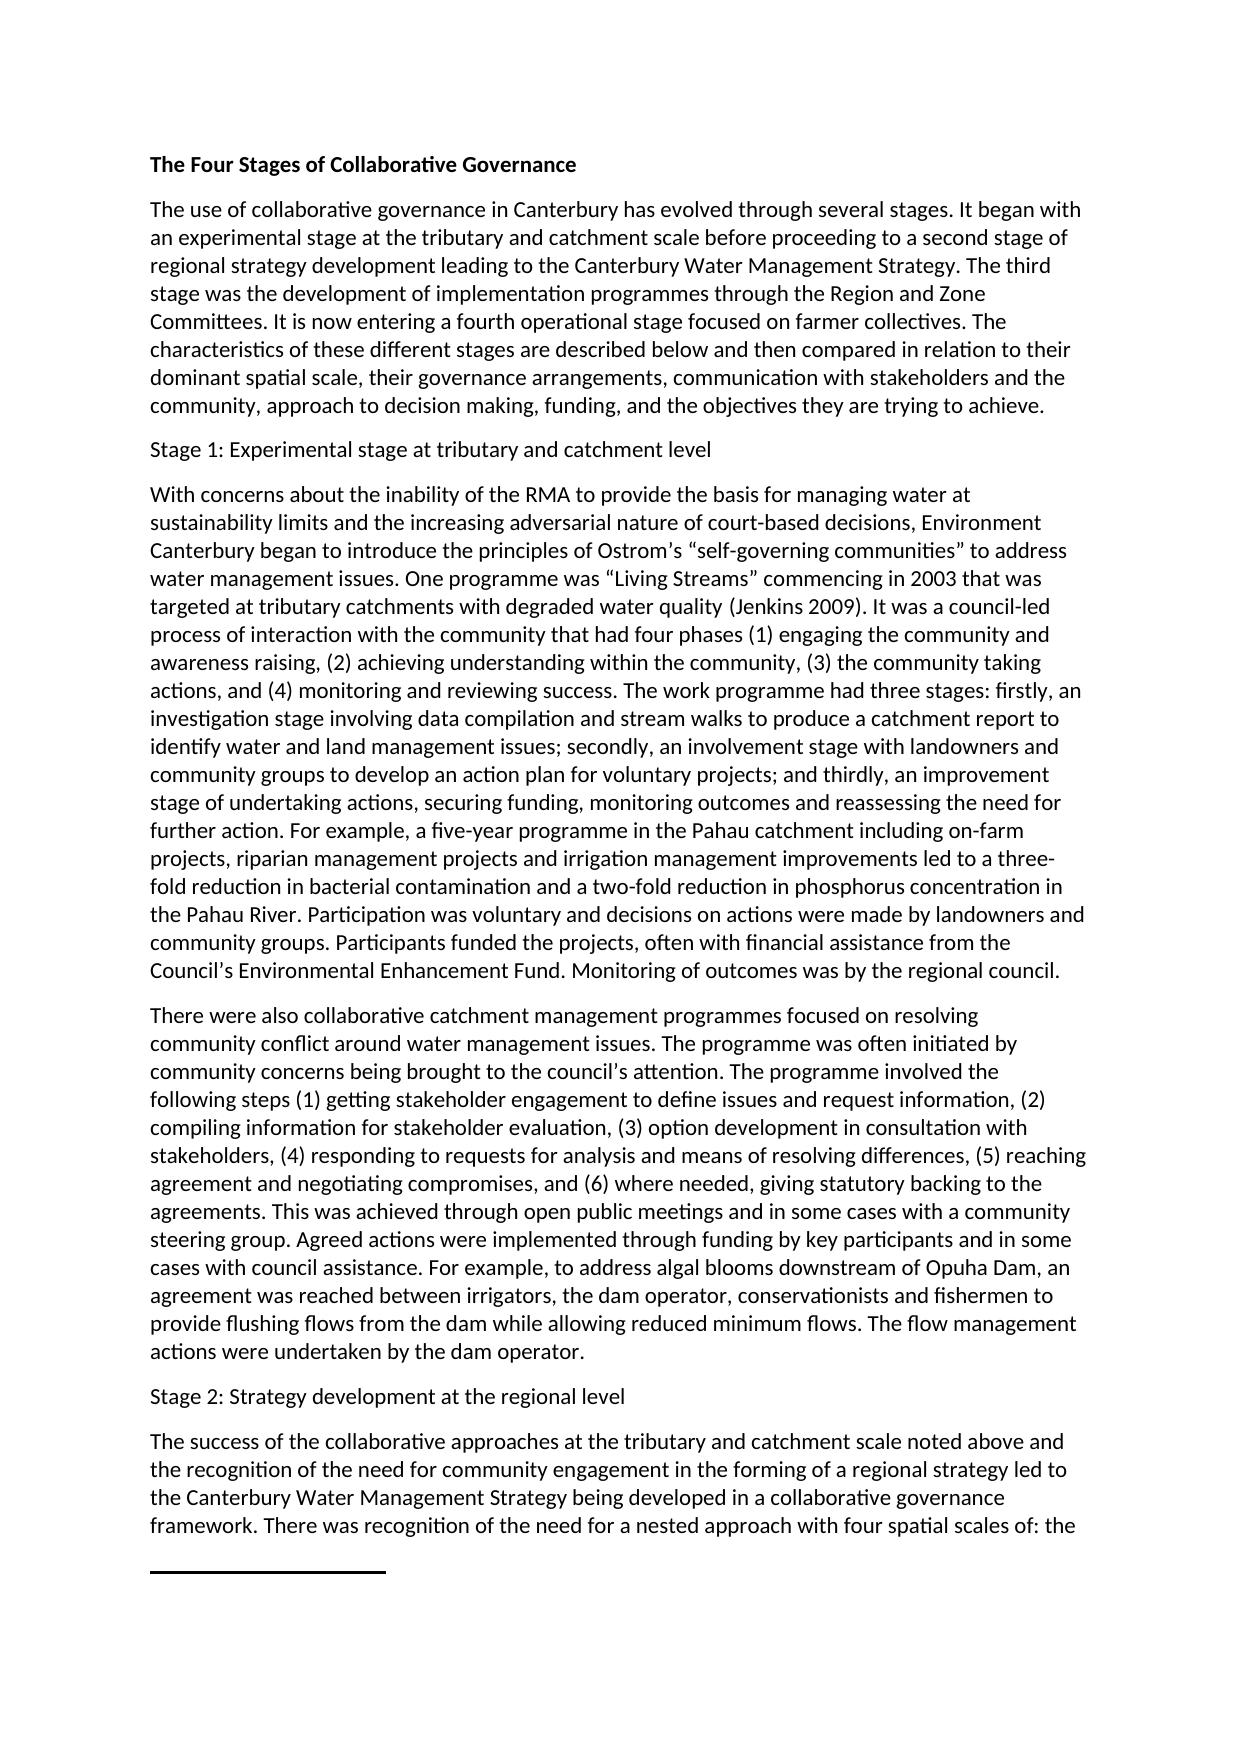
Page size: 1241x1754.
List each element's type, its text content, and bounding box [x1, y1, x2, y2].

text The use of collaborative governance in Canterbury has evolved through several stages. It began with an experimental stage at the tributary and catchment scale before proceeding to a second stage of regional strategy development leading to the Canterbury Water Management Strategy. The third stage was the development of implementation programmes through the Region and Zone Committees. It is now entering a fourth operational stage focused on farmer collectives. The characteristics of these different stages are described below and then compared in relation to their dominant spatial scale, their governance arrangements, communication with stakeholders and the community, approach to decision making, funding, and the objectives they are trying to achieve. [150, 195, 1090, 419]
text With concerns about the inability of the RMA to provide the basis for managing water at sustainability limits and the increasing adversarial nature of court-based decisions, Environment Canterbury began to introduce the principles of Ostrom’s “self-governing communities” to address water management issues. One programme was “Living Streams” commencing in 2003 that was targeted at tributary catchments with degraded water quality (Jenkins 2009). It was a council-led process of interaction with the community that had four phases (1) engaging the community and awareness raising, (2) achieving understanding within the community, (3) the community taking actions, and (4) monitoring and reviewing success. The work programme had three stages: firstly, an investigation stage involving data compilation and stream walks to produce a catchment report to identify water and land management issues; secondly, an involvement stage with landowners and community groups to develop an action plan for voluntary projects; and thirdly, an improvement stage of undertaking actions, securing funding, monitoring outcomes and reassessing the need for further action. For example, a five-year programme in the Pahau catchment including on-farm projects, riparian management projects and irrigation management improvements led to a three-fold reduction in bacterial contamination and a two-fold reduction in phosphorus concentration in the Pahau River. Participation was voluntary and decisions on actions were made by landowners and community groups. Participants funded the projects, often with financial assistance from the Council’s Environmental Enhancement Fund. Monitoring of outcomes was by the regional council. [150, 480, 1090, 984]
text Stage 1: Experimental stage at tributary and catchment level [150, 436, 1090, 463]
text Stage 2: Strategy development at the regional level [150, 1382, 1090, 1410]
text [150, 1427, 1090, 1539]
text There were also collaborative catchment management programmes focused on resolving community conflict around water management issues. The programme was often initiated by community concerns being brought to the council’s attention. The programme involved the following steps (1) getting stakeholder engagement to define issues and request information, (2) compiling information for stakeholder evaluation, (3) option development in consultation with stakeholders, (4) responding to requests for analysis and means of resolving differences, (5) reaching agreement and negotiating compromises, and (6) where needed, giving statutory backing to the agreements. This was achieved through open public meetings and in some cases with a community steering group. Agreed actions were implemented through funding by key participants and in some cases with council assistance. For example, to address algal blooms downstream of Opuha Dam, an agreement was reached between irrigators, the dam operator, conservationists and fishermen to provide flushing flows from the dam while allowing reduced minimum flows. The flow management actions were undertaken by the dam operator. [150, 1001, 1090, 1366]
text The Four Stages of Collaborative Governance [150, 150, 1090, 178]
